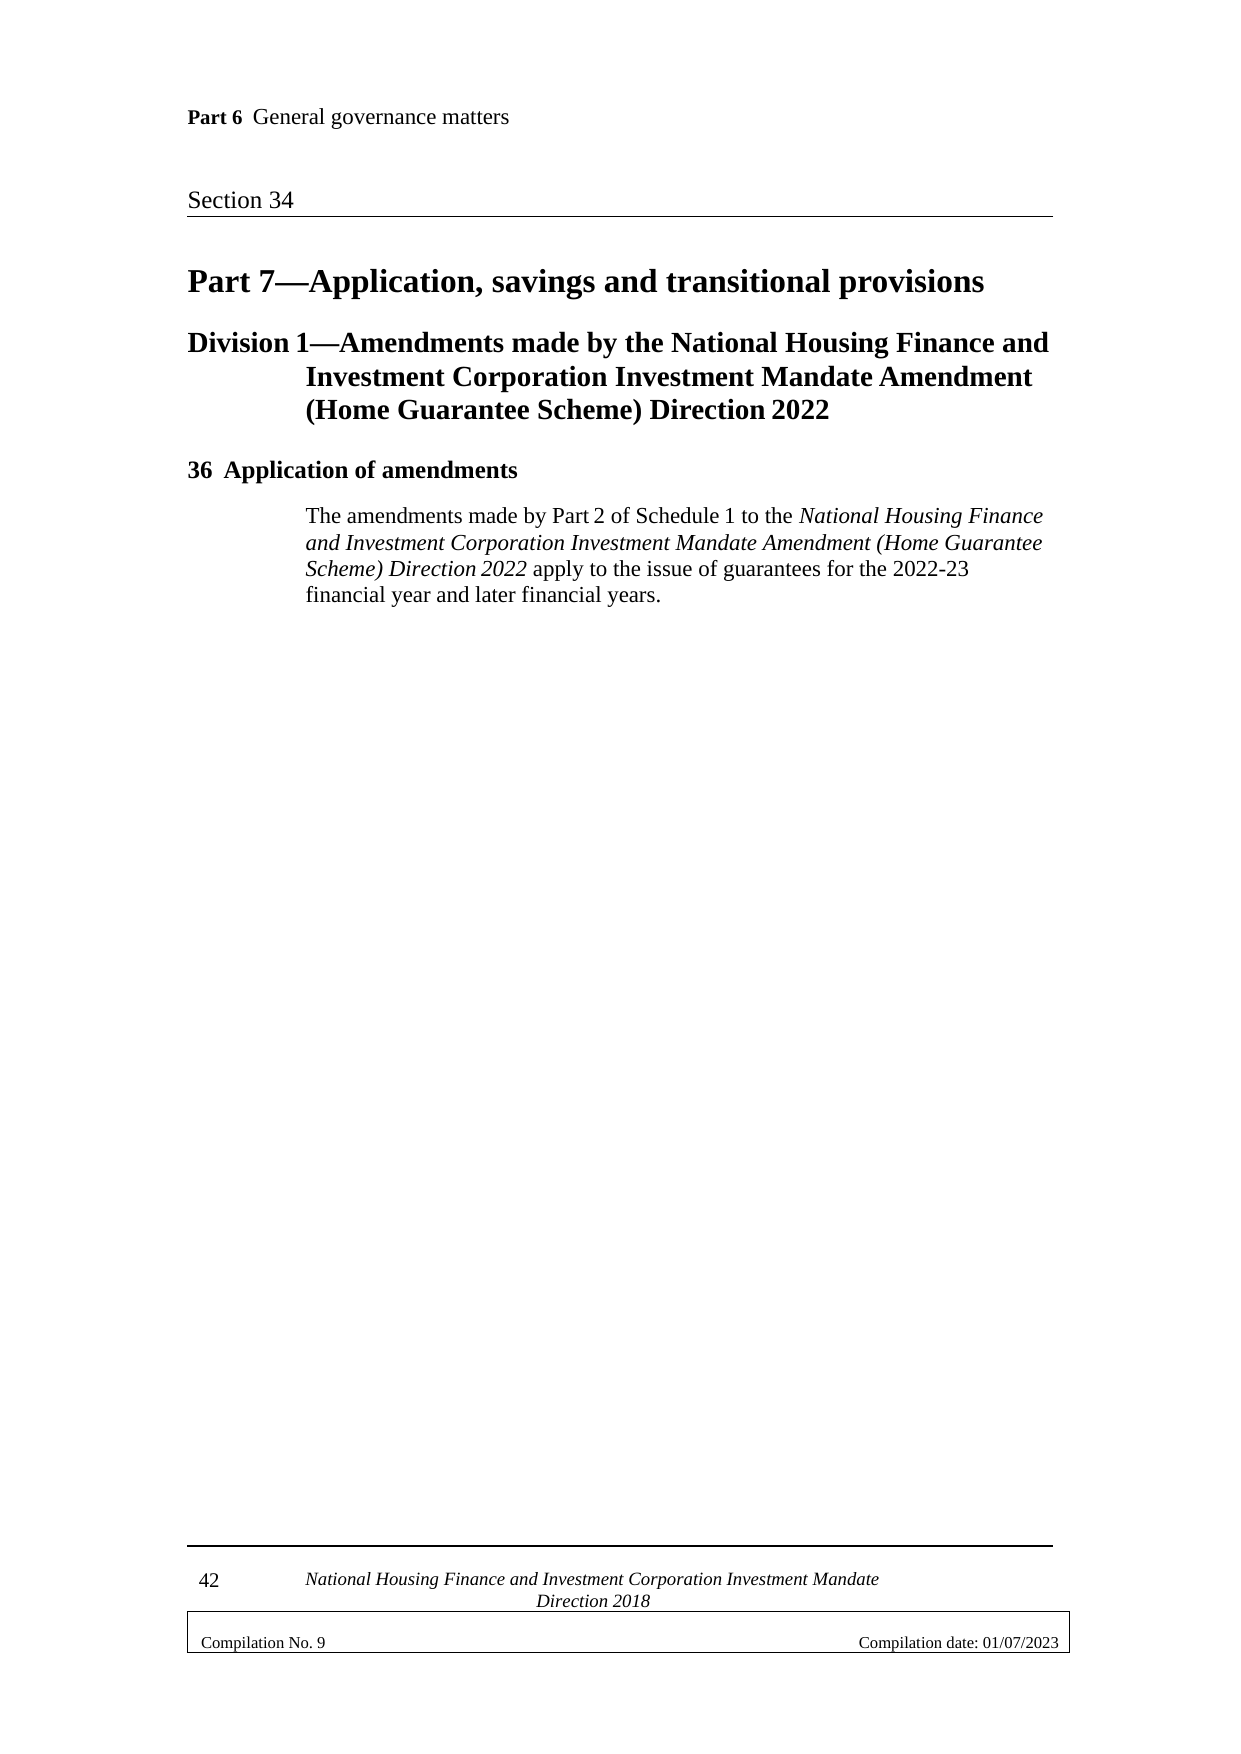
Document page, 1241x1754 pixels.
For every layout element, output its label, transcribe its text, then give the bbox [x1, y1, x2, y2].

text The amendments made by Part 2 of Schedule 1 to the National Housing Finance and Investment Corporation Investment Mandate Amendment (Home Guarantee Scheme) Direction 2022 apply to the issue of guarantees for the 2022-23 financial year and later financial years. [187, 502, 1053, 608]
text 36 Application of amendments [187, 455, 1053, 484]
text Division 1—Amendments made by the National Housing Finance and Investment Corporation Investment Mandate Amendment (Home Guarantee Scheme) Direction 2022 [187, 325, 1053, 426]
text Part 7—Application, savings and transitional provisions [187, 262, 1053, 300]
